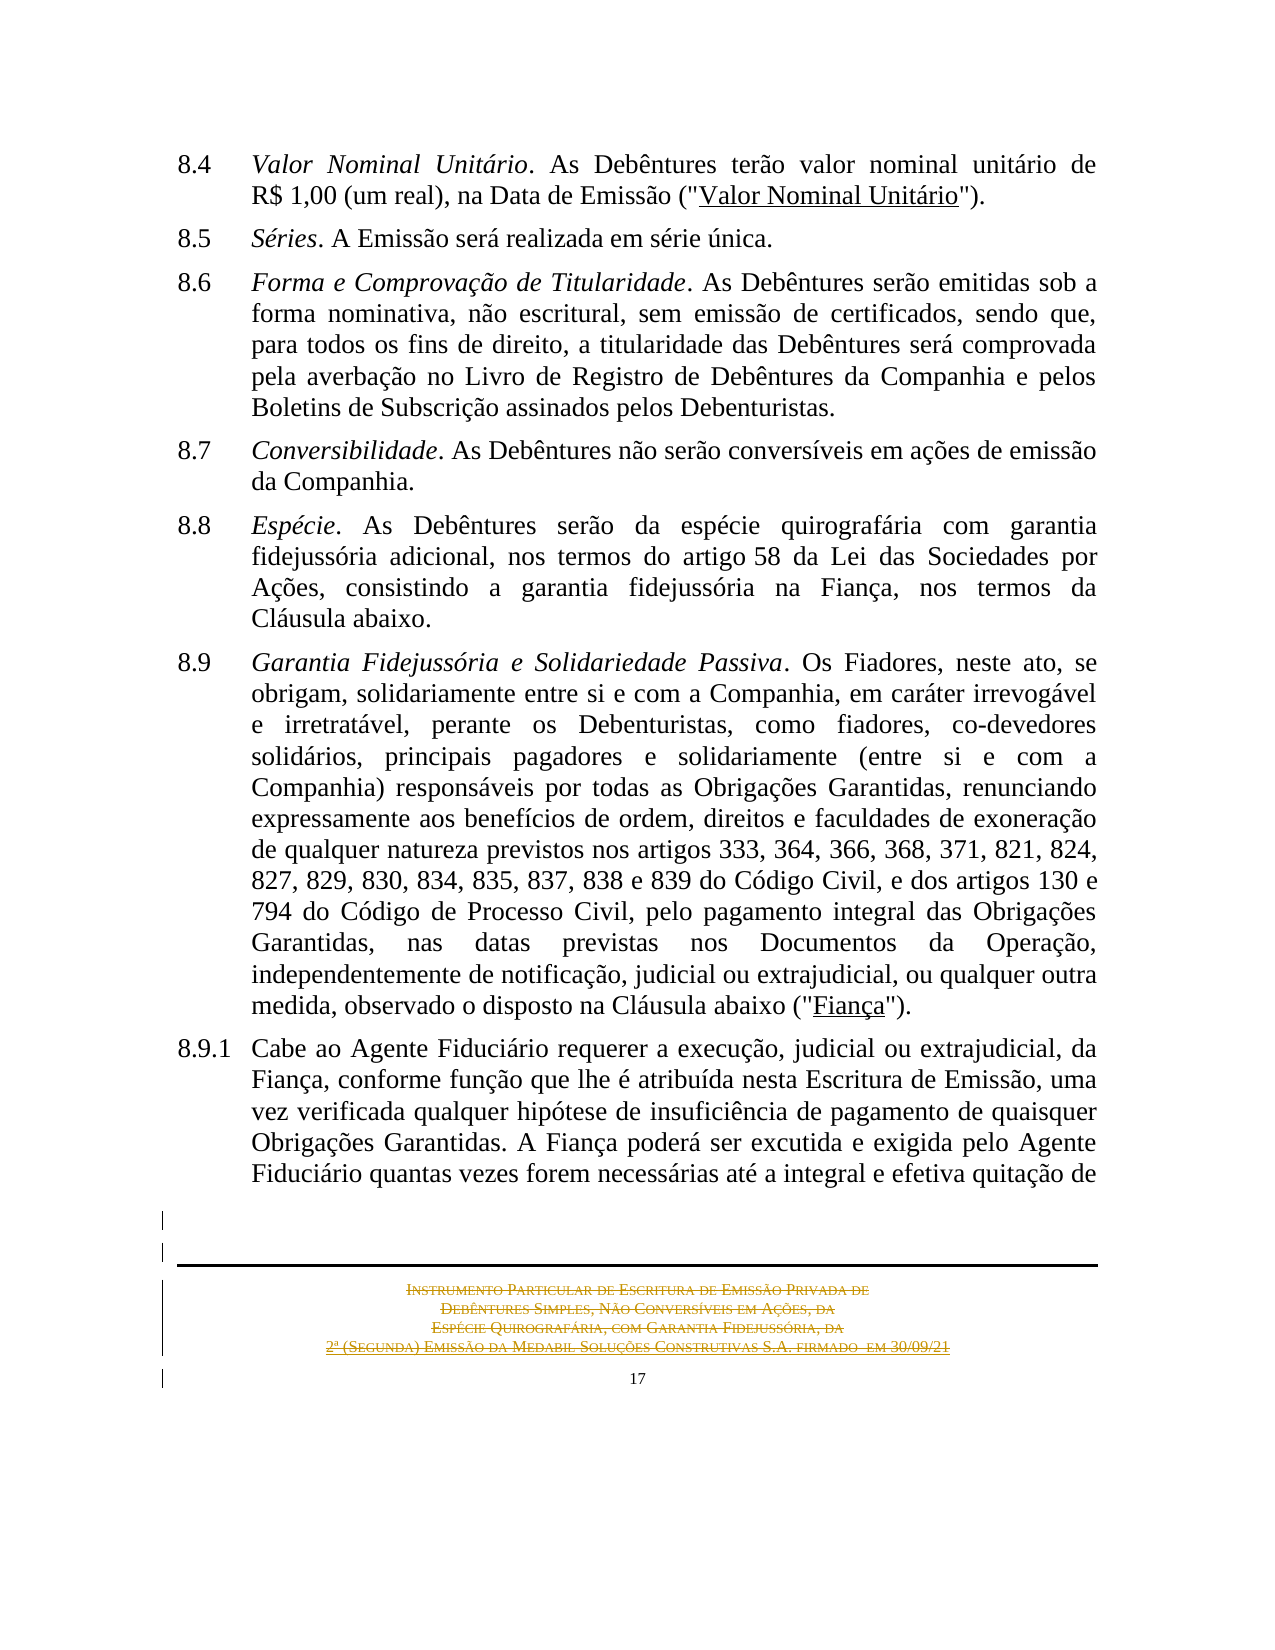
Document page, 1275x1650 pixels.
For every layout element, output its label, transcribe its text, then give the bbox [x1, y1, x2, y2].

list Valor Nominal Unitário. As Debêntures terão valor nominal unitário de R$ 1,00 (um real), na Data de Emissão ("Valor Nominal Unitário"). [177, 148, 1098, 210]
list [177, 1032, 1098, 1188]
list Conversibilidade. As Debêntures não serão conversíveis em ações de emissão da Companhia. [177, 434, 1098, 497]
list Séries. A Emissão será realizada em série única. [177, 222, 1098, 254]
list Forma e Comprovação de Titularidade. As Debêntures serão emitidas sob a forma nominativa, não escritural, sem emissão de certificados, sendo que, para todos os fins de direito, a titularidade das Debêntures será comprovada pela averbação no Livro de Registro de Debêntures da Companhia e pelos Boletins de Subscrição assinados pelos Debenturistas. [177, 266, 1098, 422]
list Garantia Fidejussória e Solidariedade Passiva. Os Fiadores, neste ato, se obrigam, solidariamente entre si e com a Companhia, em caráter irrevogável e irretratável, perante os Debenturistas, como fiadores, co-devedores solidários, principais pagadores e solidariamente (entre si e com a Companhia) responsáveis por todas as Obrigações Garantidas, renunciando expressamente aos benefícios de ordem, direitos e faculdades de exoneração de qualquer natureza previstos nos artigos 333, 364, 366, 368, 371, 821, 824, 827, 829, 830, 834, 835, 837, 838 e 839 do Código Civil, e dos artigos 130 e 794 do Código de Processo Civil, pelo pagamento integral das Obrigações Garantidas, nas datas previstas nos Documentos da Operação, independentemente de notificação, judicial ou extrajudicial, ou qualquer outra medida, observado o disposto na Cláusula 8.21 abaixo ("Fiança"). [177, 646, 1098, 1020]
list Espécie. As Debêntures serão da espécie quirografária com garantia fidejussória adicional, nos termos do artigo 58 da Lei das Sociedades por Ações, consistindo a garantia fidejussória na Fiança, nos termos da Cláusula 8.9 abaixo. [177, 509, 1098, 634]
